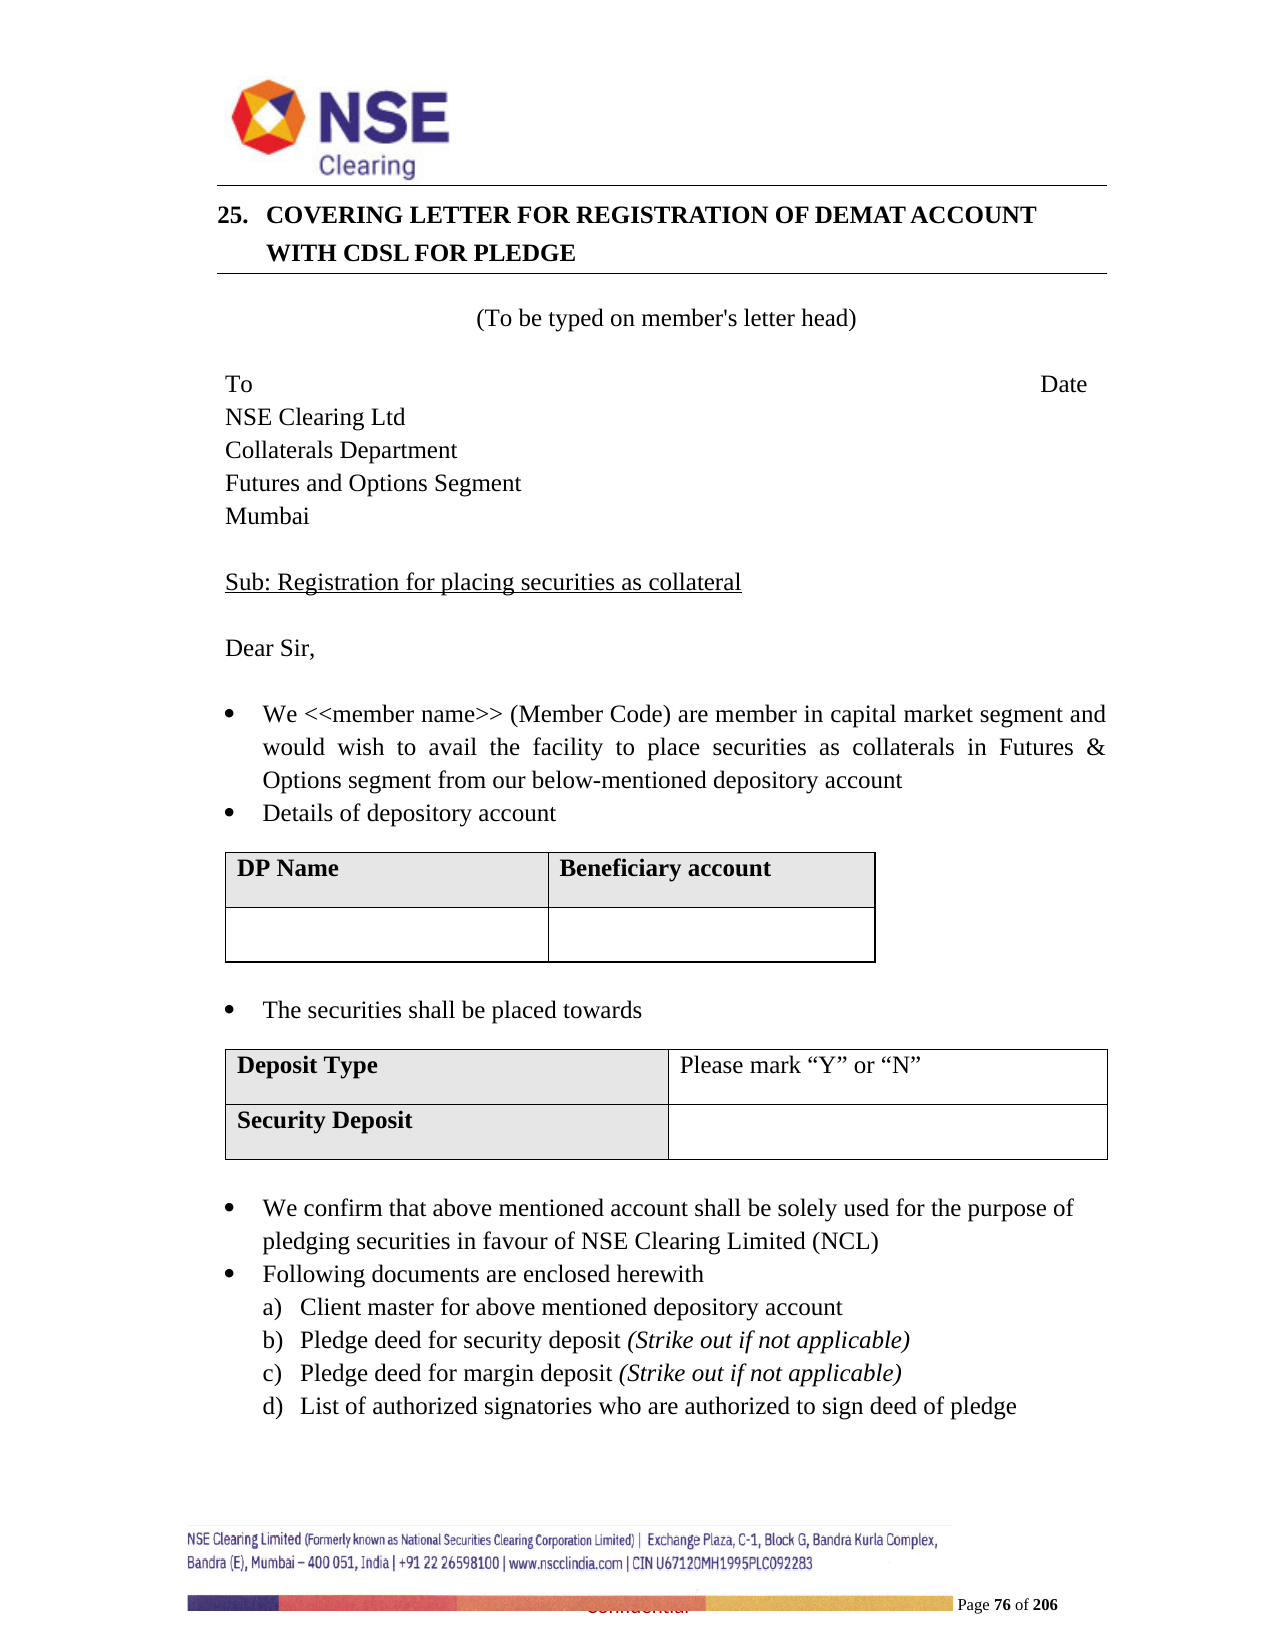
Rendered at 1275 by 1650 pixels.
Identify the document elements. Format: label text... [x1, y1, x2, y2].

list Client master for above mentioned depository account [262, 1292, 1107, 1321]
list Following documents are enclosed herewith [225, 1259, 1107, 1288]
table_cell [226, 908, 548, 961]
subtitle Covering Letter for registration of Demat account with CDSL for pledge [217, 186, 1107, 273]
picture [187, 75, 493, 185]
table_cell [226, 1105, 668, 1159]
list (To be typed on member's letter head) [225, 303, 1107, 332]
list Pledge deed for margin deposit (Strike out if not applicable) [262, 1358, 1107, 1387]
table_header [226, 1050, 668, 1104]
list Futures and Options Segment [225, 468, 1107, 497]
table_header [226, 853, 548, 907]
list Details of depository account [225, 798, 1107, 827]
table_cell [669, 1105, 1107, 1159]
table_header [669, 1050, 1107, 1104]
list Sub: Registration for placing securities as collateral [225, 567, 1107, 596]
list List of authorized signatories who are authorized to sign deed of pledge [262, 1391, 1107, 1420]
list We <<member name>> (Member Code) are member in capital market segment and would wish to avail the facility to place securities as collaterals in Futures & Options segment from our below-mentioned depository account [225, 699, 1107, 794]
list Pledge deed for security deposit (Strike out if not applicable) [262, 1325, 1107, 1354]
list Mumbai [225, 501, 1107, 530]
list Collaterals Department [225, 435, 1107, 464]
list Dear Sir, [225, 633, 1107, 662]
list The securities shall be placed towards [225, 996, 1107, 1024]
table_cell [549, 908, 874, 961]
list We confirm that above mentioned account shall be solely used for the purpose of pledging securities in favour of NSE Clearing Limited (NCL) [225, 1193, 1107, 1254]
list To Date [225, 369, 1107, 398]
picture [187, 1525, 954, 1611]
list NSE Clearing Ltd [225, 402, 1107, 431]
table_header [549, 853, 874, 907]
